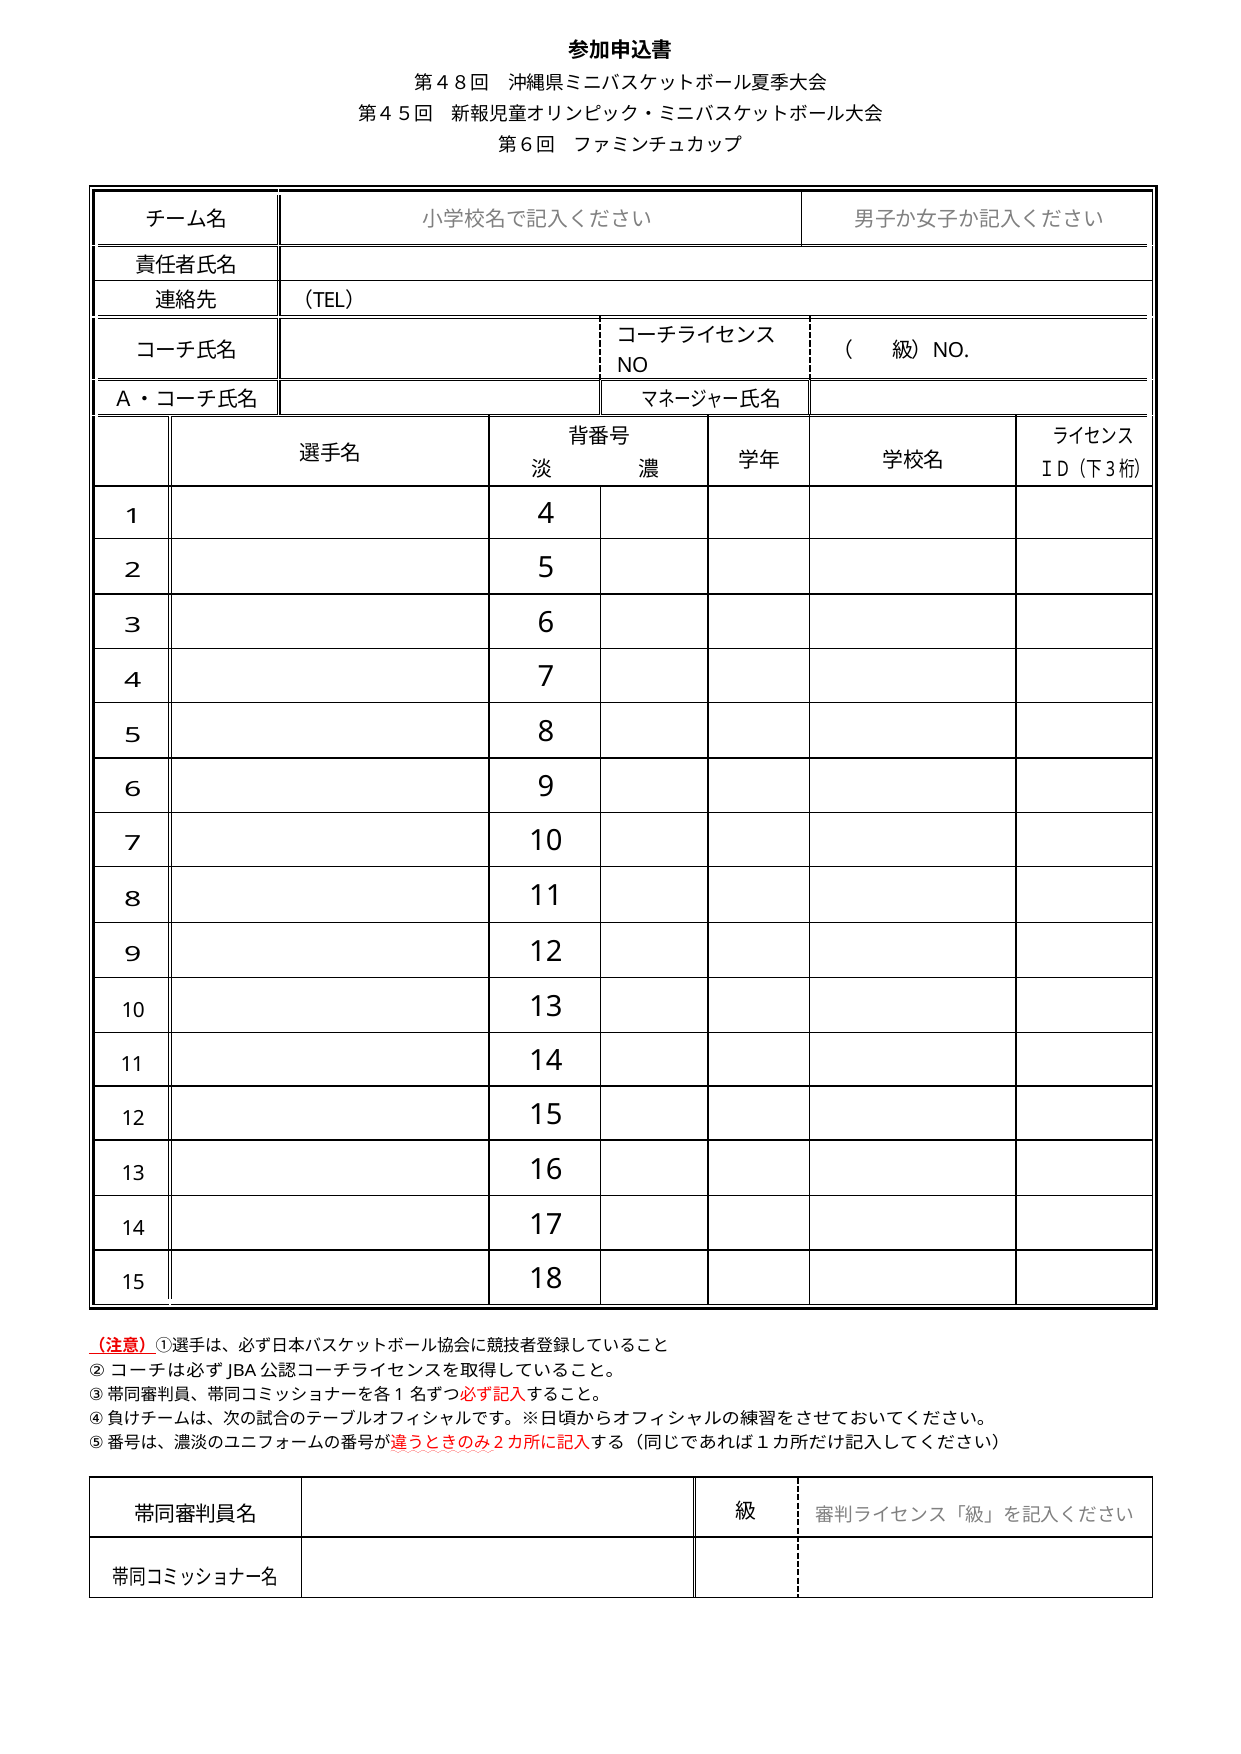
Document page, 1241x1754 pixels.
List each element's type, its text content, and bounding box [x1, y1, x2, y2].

table_cell 13 [490, 978, 600, 1032]
table_cell 選手名 [172, 417, 488, 485]
table_header [302, 1478, 693, 1536]
table_cell [172, 813, 488, 866]
table_cell [709, 978, 809, 1032]
table_cell [810, 1251, 1015, 1303]
text ②コーチは必ずJBA公認コーチライセンスを取得していること。 [89, 1357, 1152, 1381]
table_cell [1017, 759, 1152, 811]
table_cell [172, 649, 488, 702]
table_cell （TEL） [281, 281, 1152, 315]
table_cell [1017, 539, 1152, 593]
table_cell [1017, 1087, 1152, 1139]
table_cell [601, 539, 707, 593]
table_cell [709, 867, 809, 922]
table_cell 10 [490, 813, 600, 866]
title 第４８回 沖縄県ミニバスケットボール夏季大会 [128, 67, 1113, 94]
table_cell [172, 1033, 488, 1085]
table_cell [1017, 978, 1152, 1032]
table_cell [810, 813, 1015, 866]
table_cell [810, 1087, 1015, 1139]
table_cell [1017, 813, 1152, 866]
table_cell Ａ・コーチ氏名 [92, 378, 279, 414]
table_cell 4 [95, 649, 168, 702]
table_cell [709, 649, 809, 702]
table_cell [601, 703, 707, 757]
table_cell [696, 1538, 798, 1597]
table_cell [172, 978, 488, 1032]
table_cell [172, 1087, 488, 1139]
table_cell 2 [95, 539, 168, 593]
table_cell [1017, 487, 1152, 538]
table_cell 12 [95, 1087, 168, 1139]
table_cell [810, 595, 1015, 648]
table_cell [810, 759, 1015, 811]
table_cell 5 [490, 539, 600, 593]
table_cell [601, 1141, 707, 1195]
table_cell 1 [95, 487, 168, 538]
table_cell [601, 867, 707, 922]
table_cell [601, 813, 707, 866]
table_cell [1017, 649, 1152, 702]
table_cell [810, 649, 1015, 702]
table_cell 3 [95, 595, 168, 648]
table_cell [281, 319, 600, 378]
table_cell [601, 923, 707, 976]
table_cell [810, 1141, 1015, 1195]
table_cell 9 [490, 759, 600, 811]
table_cell 7 [490, 649, 600, 702]
table_cell 6 [490, 595, 600, 648]
table_cell 12 [490, 923, 600, 976]
table_cell [172, 703, 488, 757]
table_header 男子か女子か記入ください [802, 192, 1152, 244]
table_cell 14 [95, 1196, 168, 1249]
table_cell [172, 595, 488, 648]
table_cell [709, 539, 809, 593]
table_cell [1017, 1141, 1152, 1195]
table_cell [1017, 1196, 1152, 1249]
text （注意）①選手は、必ず日本バスケットボール協会に競技者登録していること [89, 1332, 1152, 1357]
table_cell [170, 1251, 488, 1303]
table_cell 責任者氏名 [92, 244, 279, 279]
table_cell 背番号 淡 濃 [490, 417, 707, 485]
table_cell [1017, 1251, 1152, 1303]
table_cell [709, 1087, 809, 1139]
table_cell [709, 1196, 809, 1249]
table_cell [601, 978, 707, 1032]
table_cell コーチライセンスNO [600, 319, 809, 378]
table_cell 4 [490, 487, 600, 538]
table_cell [709, 813, 809, 866]
table_cell [709, 1141, 809, 1195]
table_cell [810, 1033, 1015, 1085]
table_cell 17 [490, 1196, 600, 1249]
title 第６回 ファミンチュカップ [128, 129, 1113, 156]
table_cell [172, 759, 488, 811]
table_cell [601, 1196, 707, 1249]
table_cell 15 [490, 1087, 600, 1139]
table_cell 6 [95, 759, 168, 811]
table_cell [810, 978, 1015, 1032]
text ③帯同審判員、帯同コミッショナーを各 1 名ずつ必ず記入すること。 [89, 1381, 1152, 1405]
table_cell [709, 703, 809, 757]
table_cell [601, 759, 707, 811]
table_cell 帯同コミッショナー名 [90, 1538, 301, 1597]
table_cell 8 [95, 867, 168, 922]
table_cell [302, 1538, 693, 1597]
table_cell [810, 539, 1015, 593]
table_cell [709, 487, 809, 538]
table_header 帯同審判員名 [90, 1478, 301, 1536]
table_cell [601, 1251, 707, 1303]
table_cell [810, 703, 1015, 757]
table_cell [1017, 923, 1152, 976]
table_cell 8 [490, 703, 600, 757]
table_cell コーチ氏名 [92, 315, 279, 378]
table_cell [92, 414, 170, 485]
table_cell [810, 487, 1015, 538]
table_cell マネージャー氏名 [602, 381, 808, 414]
table_cell [172, 867, 488, 922]
text ⑤番号は、濃淡のユニフォームの番号が違うときのみ2カ所に記入する（同じであれば１カ所だけ記入してください） [89, 1429, 1152, 1454]
table_cell [709, 759, 809, 811]
table_cell [1017, 703, 1152, 757]
text ④負けチームは、次の試合のテーブルオフィシャルです。※日頃からオフィシャルの練習をさせておいてください。 [89, 1405, 1152, 1429]
table_cell 学年 [709, 417, 809, 485]
table_cell 連絡先 [95, 281, 277, 315]
table_cell 7 [95, 813, 168, 866]
table_cell 11 [490, 867, 600, 922]
title 第４５回 新報児童オリンピック・ミニバスケットボール大会 [128, 98, 1113, 125]
table_cell [1017, 595, 1152, 648]
table_cell 10 [95, 978, 168, 1032]
table_cell （ 級）NO. [810, 315, 1155, 378]
table_cell 9 [95, 923, 168, 976]
table_header 級 [696, 1478, 798, 1536]
table_cell [601, 595, 707, 648]
table_cell 学校名 [810, 417, 1015, 485]
table_cell [1017, 867, 1152, 922]
table_cell 16 [490, 1141, 600, 1195]
table_cell [810, 867, 1015, 922]
table_cell [709, 1251, 809, 1303]
table_cell [172, 539, 488, 593]
table_cell [798, 1538, 1152, 1597]
table_cell [601, 1033, 707, 1085]
table_cell 14 [490, 1033, 600, 1085]
table_header チーム名 [92, 187, 279, 244]
table_cell 5 [95, 703, 168, 757]
table_cell [709, 1033, 809, 1085]
table_cell [709, 595, 809, 648]
table_cell [601, 649, 707, 702]
table_cell [810, 923, 1015, 976]
table_cell [601, 1087, 707, 1139]
table_cell 11 [95, 1033, 168, 1085]
table_cell [281, 381, 599, 414]
table_header 小学校名で記入ください [279, 192, 801, 244]
table_cell 18 [490, 1251, 600, 1303]
table_cell [172, 1196, 488, 1249]
table_cell ライセンス ＩＤ（下3桁） [1017, 414, 1155, 485]
table_cell [810, 1196, 1015, 1249]
table_cell [811, 378, 1155, 414]
table_cell [281, 244, 1155, 279]
table_cell [709, 923, 809, 976]
table_cell [172, 487, 488, 538]
table_cell [172, 1141, 488, 1195]
table_header 審判ライセンス「級」を記入ください [798, 1478, 1152, 1536]
table_cell 15 [95, 1251, 170, 1303]
table_cell [1017, 1033, 1152, 1085]
table_cell [172, 923, 488, 976]
table_cell 13 [95, 1141, 168, 1195]
table_cell [601, 487, 707, 538]
title 参加申込書 [128, 33, 1113, 63]
